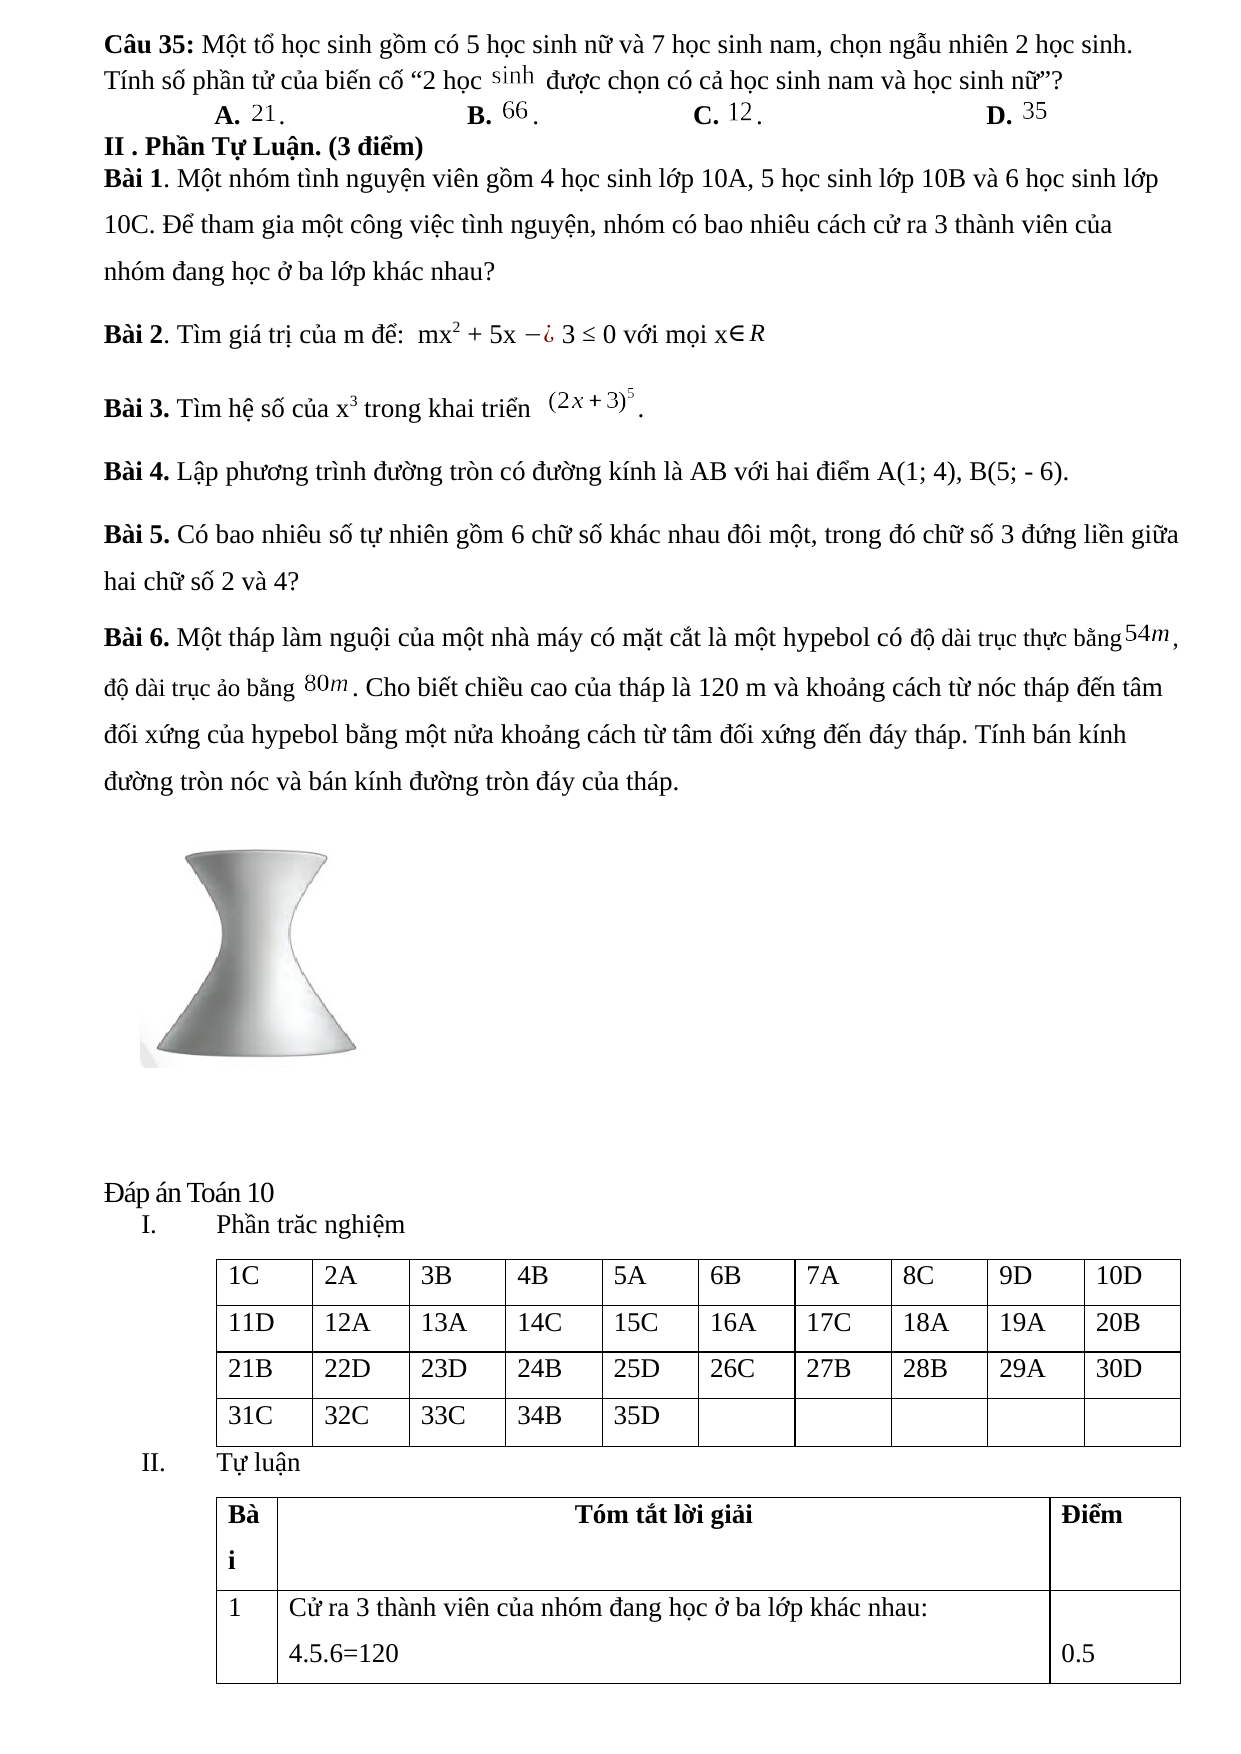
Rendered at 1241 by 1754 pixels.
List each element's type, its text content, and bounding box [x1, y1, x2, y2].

table_cell 20B [1085, 1306, 1180, 1351]
table_header 4B [506, 1260, 602, 1305]
table_cell 16A [699, 1306, 794, 1351]
table_cell 25D [603, 1353, 698, 1398]
list Tự luận [141, 1447, 1181, 1478]
table_cell 12A [313, 1306, 409, 1351]
text Bài 6. Một tháp làm nguội của một nhà máy có mặt cắt là một hypebol có độ dài trục thực bằng, độ dài trục ảo bằng . Cho biết chiều cao của tháp là 120 m và khoảng cách từ nóc tháp đến tâm đối xứng của hypebol bằng một nửa khoảng cách từ tâm đối xứng đến đáy tháp. Tính bán kính đường tròn nóc và bán kính đường tròn đáy của tháp. [103, 618, 1181, 796]
table_header 5A [603, 1260, 698, 1305]
table_cell 21B [217, 1353, 312, 1398]
table_cell [892, 1399, 987, 1446]
table_cell 28B [892, 1353, 987, 1398]
table_header Tóm tắt lời giải [278, 1498, 1049, 1590]
table_header 3B [410, 1260, 505, 1305]
text Bài 5. Có bao nhiêu số tự nhiên gồm 6 chữ số khác nhau đôi một, trong đó chữ số 3 đứng liền giữa hai chữ số 2 và 4? [103, 518, 1181, 596]
text Bài 4. Lập phương trình đường tròn có đường kính là AB với hai điểm A(1; 4), B(5; - 6). [103, 455, 1181, 486]
table_cell Cử ra 3 thành viên của nhóm đang học ở ba lớp khác nhau: 4.5.6=120 [278, 1591, 1049, 1683]
table_cell 33C [410, 1399, 505, 1446]
table_cell 27B [796, 1353, 891, 1398]
text Bài 1. Một nhóm tình nguyện viên gồm 4 học sinh lớp 10A, 5 học sinh lớp 10B và 6 học sinh lớp 10C. Để tham gia một công việc tình nguyện, nhóm có bao nhiêu cách cử ra 3 thành viên của nhóm đang học ở ba lớp khác nhau? [103, 162, 1181, 286]
text Bài 2. Tìm giá trị của m để: mx2 + 5x 3 0 với mọi x [103, 318, 1181, 349]
table_cell 18A [892, 1306, 987, 1351]
table_cell 1 [217, 1591, 277, 1683]
table_header 1C [217, 1260, 312, 1305]
table_cell [796, 1399, 891, 1446]
table_cell [1085, 1399, 1180, 1446]
picture [103, 828, 468, 1068]
title Đáp án Toán 10 [103, 1175, 1181, 1208]
table_cell [988, 1399, 1084, 1446]
table_cell [699, 1399, 794, 1446]
table_cell 35D [603, 1399, 698, 1446]
table_header 2A [313, 1260, 409, 1305]
table_cell 31C [217, 1399, 312, 1446]
table_header Bài [217, 1498, 277, 1590]
table_cell 0.5 [1051, 1591, 1180, 1683]
table_cell 22D [313, 1353, 409, 1398]
table_header 6B [699, 1260, 794, 1305]
table_cell 34B [506, 1399, 602, 1446]
table_header 7A [796, 1260, 891, 1305]
text Câu 35: Một tổ học sinh gồm có 5 học sinh nữ và 7 học sinh nam, chọn ngẫu nhiên 2 học sinh. Tính số phần tử của biến cố “2 học được chọn có cả học sinh nam và học sinh nữ”? [103, 28, 1181, 95]
table_cell 19A [988, 1306, 1084, 1351]
table_cell 23D [410, 1353, 505, 1398]
table_header 10D [1085, 1260, 1180, 1305]
table_cell 30D [1085, 1353, 1180, 1398]
text Bài 3. Tìm hệ số của x3 trong khai triển . [103, 382, 1181, 423]
table_cell 17C [796, 1306, 891, 1351]
table_cell 24B [506, 1353, 602, 1398]
table_cell 15C [603, 1306, 698, 1351]
text A. . B. . C. . D. [103, 95, 1181, 131]
table_header 8C [892, 1260, 987, 1305]
text II . Phần Tự Luận. (3 điểm) [103, 131, 1181, 162]
table_cell 13A [410, 1306, 505, 1351]
table_cell 11D [217, 1306, 312, 1351]
list Phần trăc nghiệm [141, 1208, 1181, 1239]
table_header Điểm [1051, 1498, 1180, 1590]
table_cell 32C [313, 1399, 409, 1446]
table_cell 14C [506, 1306, 602, 1351]
table_cell 26C [699, 1353, 794, 1398]
table_header 9D [988, 1260, 1084, 1305]
table_cell 29A [988, 1353, 1084, 1398]
